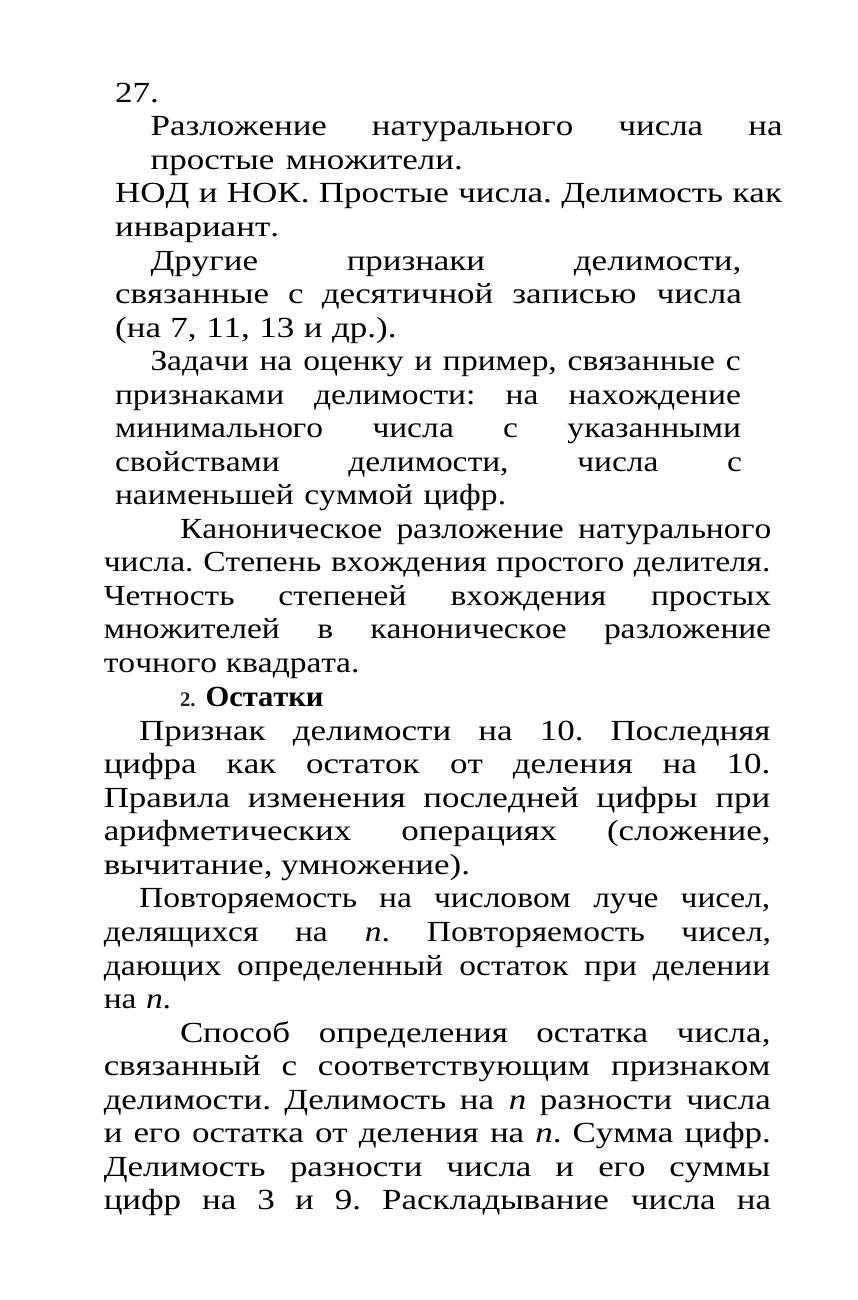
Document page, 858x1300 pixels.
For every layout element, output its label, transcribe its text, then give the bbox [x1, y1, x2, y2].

text Другие признаки делимости, связанные с десятичной записью числа (на 7, 11, 13 и др.). [115, 243, 742, 343]
text НОД и НОК. Простые числа. Делимость как инвариант. [115, 176, 782, 243]
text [103, 1015, 771, 1216]
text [115, 75, 742, 108]
text Разложение натурального числа на простые множители. [150, 108, 782, 176]
text Каноническое разложение натурального числа. Степень вхождения простого делителя. Четность степеней вхождения простых множителей в каноническое разложение точного квадрата. [103, 511, 771, 679]
text Повторяемость на числовом луче чисел, делящихся на n. Повторяемость чисел, дающих определенный остаток при делении на n. [103, 881, 771, 1015]
text Признак делимости на 10. Последняя цифра как остаток от деления на 10. Правила изменения последней цифры при арифметических операциях (сложение, вычитание, умножение). [103, 713, 771, 881]
text Задачи на оценку и пример, связанные с признаками делимости: на нахождение минимального числа с указанными свойствами делимости, числа с наименьшей суммой цифр. [115, 343, 742, 511]
list Остатки [180, 679, 782, 712]
